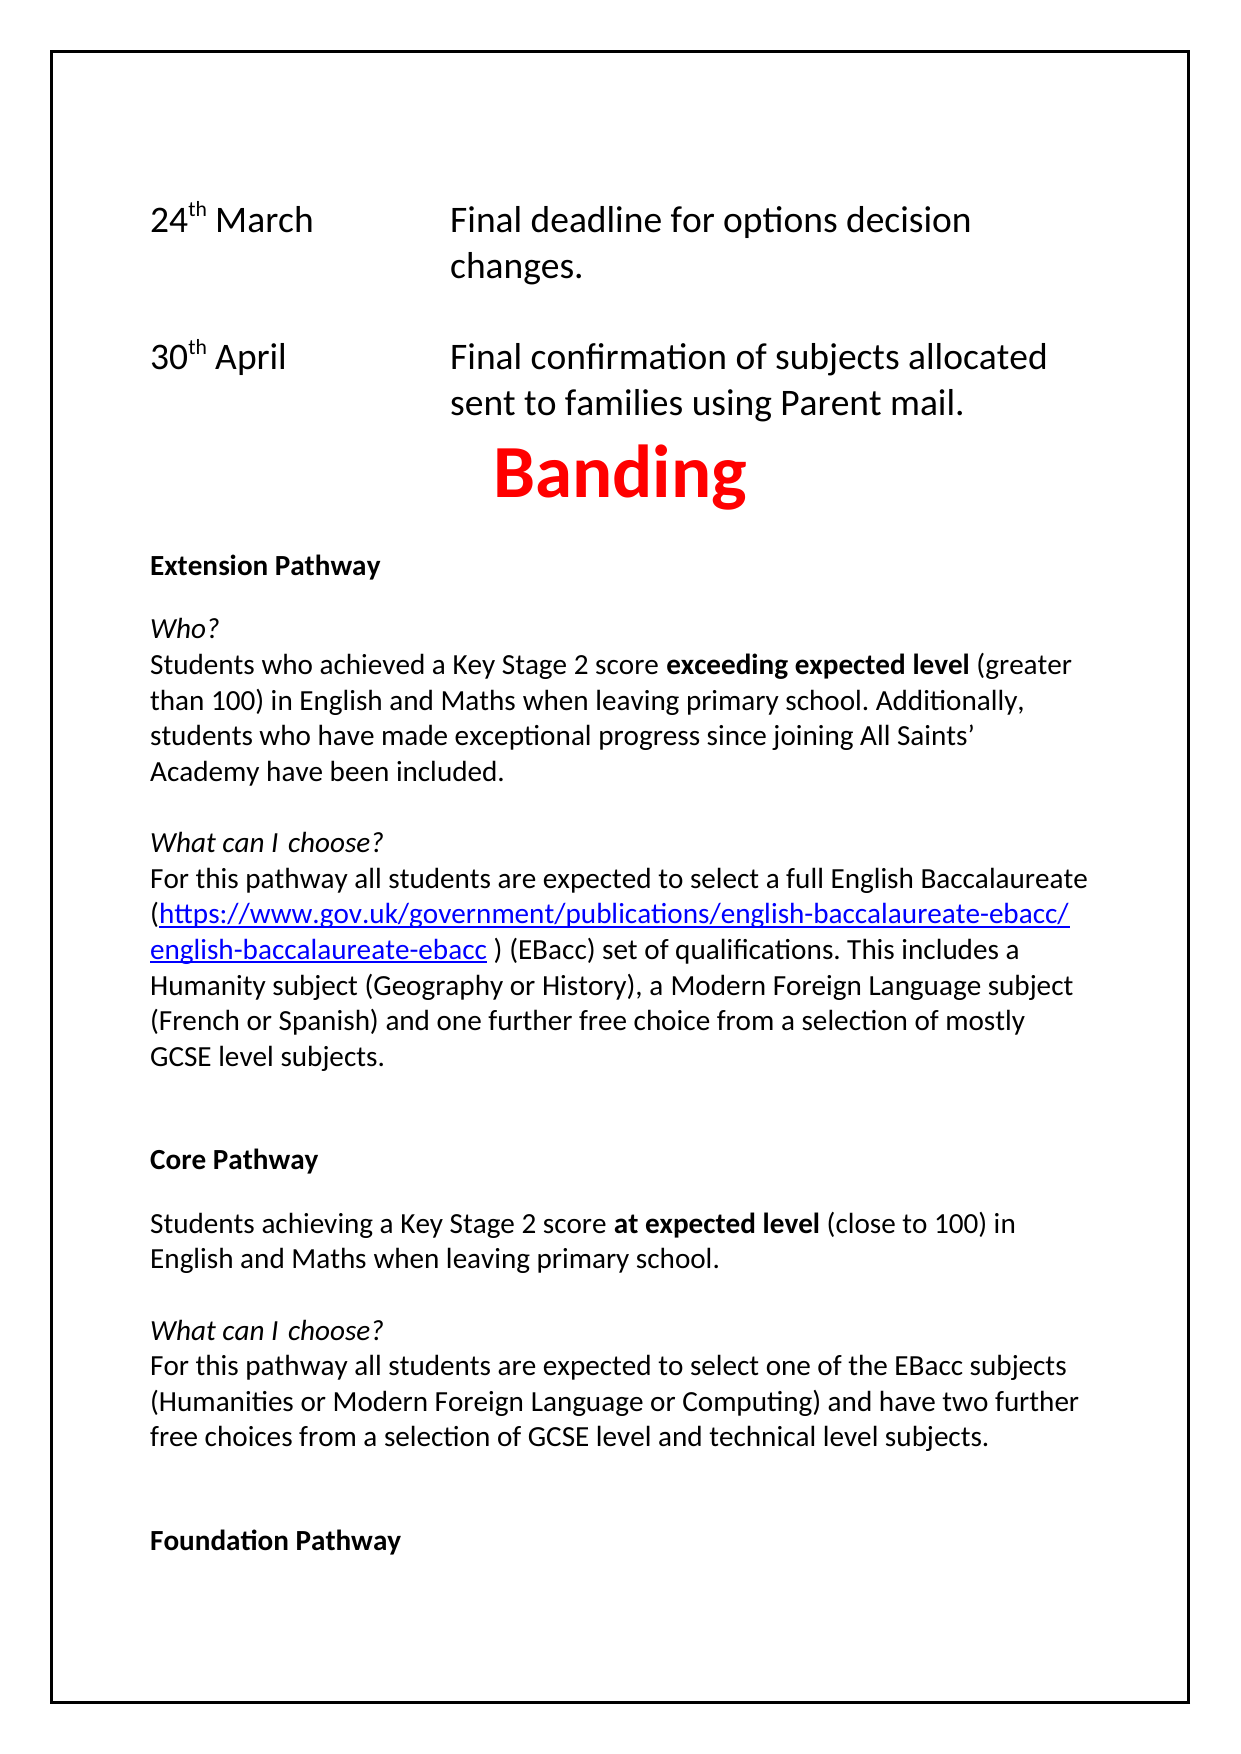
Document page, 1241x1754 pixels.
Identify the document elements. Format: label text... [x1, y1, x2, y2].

text What can I choose? [150, 1312, 1090, 1347]
text 30th April Final confirmation of subjects allocated sent to families using Parent mail. [150, 333, 1090, 425]
text For this pathway all students are expected to select one of the EBacc subjects (Humanities or Modern Foreign Language or Computing) and have two further free choices from a selection of GCSE level and technical level subjects. [150, 1347, 1090, 1454]
text Foundation Pathway [150, 1520, 1090, 1557]
text Students achieving a Key Stage 2 score at expected level (close to 100) in English and Maths when leaving primary school. [150, 1205, 1090, 1276]
text 24th March Final deadline for options decision changes. [150, 196, 1090, 287]
text Banding [150, 425, 1090, 517]
text Extension Pathway [150, 545, 1090, 582]
text Who? [150, 610, 1090, 646]
text For this pathway all students are expected to select a full English Baccalaureate (https://www.gov.uk/government/publications/english-baccalaureate-ebacc/english-baccalaureate-ebacc ) (EBacc) set of qualifications. This includes a Humanity subject (Geography or History), a Modern Foreign Language subject (French or Spanish) and one further free choice from a selection of mostly GCSE level subjects. [150, 860, 1090, 1073]
text Core Pathway [150, 1139, 1090, 1177]
text What can I choose? [150, 824, 1090, 860]
text Students who achieved a Key Stage 2 score exceeding expected level (greater than 100) in English and Maths when leaving primary school. Additionally, students who have made exceptional progress since joining All Saints’ Academy have been included. [150, 646, 1090, 788]
